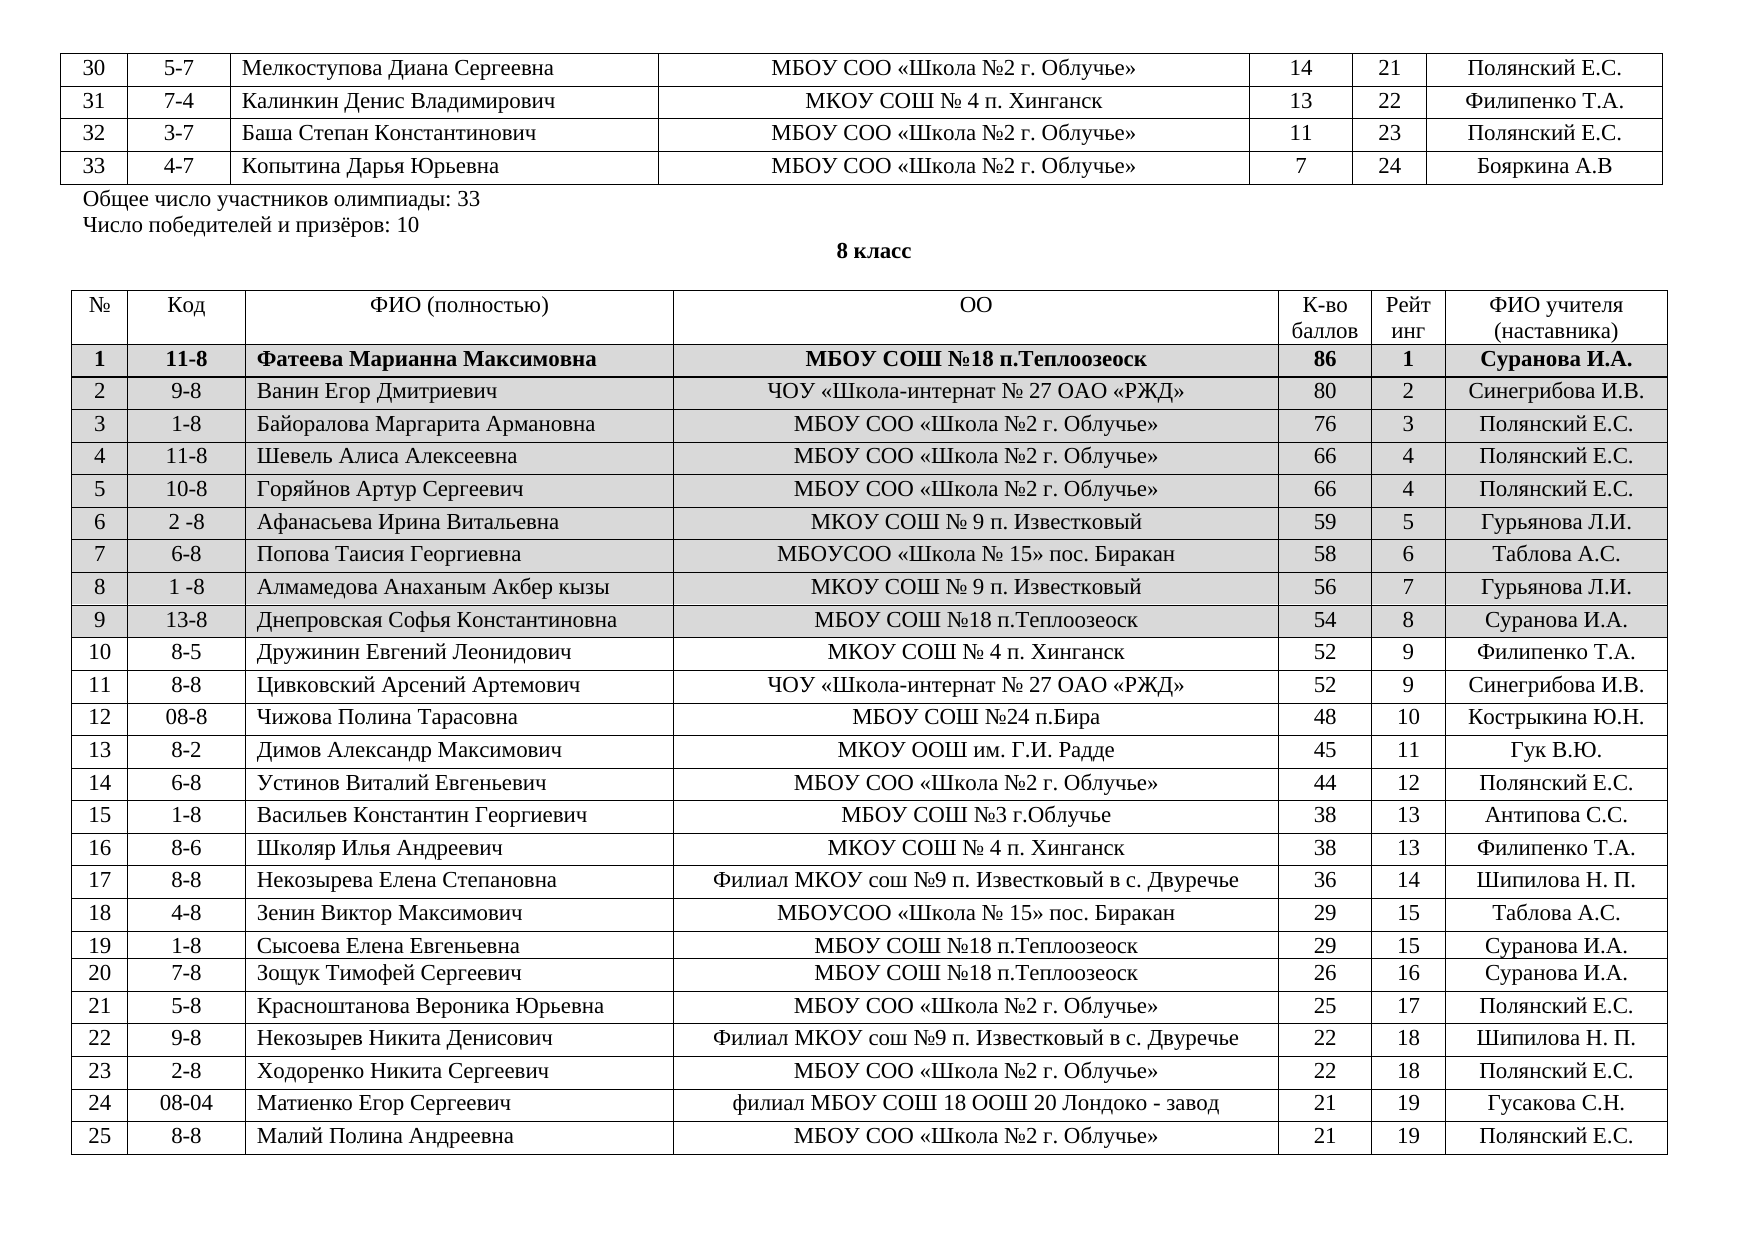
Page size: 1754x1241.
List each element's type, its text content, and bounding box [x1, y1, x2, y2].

table_cell 16 [1372, 959, 1445, 991]
table_cell Филипенко Т.А. [1427, 87, 1662, 118]
table_cell 18 [1372, 1057, 1445, 1088]
table_cell Васильев Константин Георгиевич [246, 801, 673, 833]
table_cell 13 [72, 736, 127, 768]
table_cell Филиал МКОУ сош №9 п. Известковый в с. Двуречье [674, 866, 1278, 898]
table_cell 17 [72, 866, 127, 898]
table_cell 48 [1279, 704, 1371, 735]
table_cell 22 [1353, 87, 1426, 118]
table_cell 26 [1279, 959, 1371, 991]
table_cell 4-7 [128, 152, 230, 183]
table_cell 8 [72, 573, 127, 604]
table_cell 19 [1372, 1122, 1445, 1154]
table_cell 15 [1372, 932, 1445, 958]
table_cell 76 [1279, 410, 1371, 442]
table_cell 9 [1372, 638, 1445, 670]
table_header Код [128, 291, 245, 344]
table_cell МБОУ СОШ №18 п.Теплоозеоск [674, 959, 1278, 991]
table_cell 9-8 [128, 1024, 245, 1056]
table_cell 08-8 [128, 704, 245, 735]
table_cell Горяйнов Артур Сергеевич [246, 475, 673, 507]
table_cell 10 [1372, 704, 1445, 735]
table_cell Попова Таисия Георгиевна [246, 540, 673, 572]
table_cell 6 [1372, 540, 1445, 572]
table_cell Сысоева Елена Евгеньевна [246, 932, 673, 958]
table_cell Баша Степан Константинович [231, 119, 658, 151]
table_cell Полянский Е.С. [1446, 410, 1667, 442]
table_cell Полянский Е.С. [1446, 443, 1667, 474]
table_cell Суранова И.А. [1446, 932, 1667, 958]
table_cell 1 [1372, 345, 1445, 376]
table_header ФИО учителя (наставника) [1446, 291, 1667, 344]
table_cell Таблова А.С. [1446, 899, 1667, 931]
table_cell 66 [1279, 475, 1371, 507]
table_cell 80 [1279, 378, 1371, 409]
table_cell Зенин Виктор Максимович [246, 899, 673, 931]
table_cell Чижова Полина Тарасовна [246, 704, 673, 735]
table_cell МБОУ СОО «Школа №2 г. Облучье» [674, 410, 1278, 442]
table_cell 31 [61, 87, 127, 118]
table_cell 21 [1353, 54, 1426, 86]
table_cell 7-4 [128, 87, 230, 118]
table_cell 9 [72, 606, 127, 637]
table_cell МКОУ ООШ им. Г.И. Радде [674, 736, 1278, 768]
table_cell 11 [1250, 119, 1352, 151]
table_cell 08-04 [128, 1090, 245, 1121]
table_cell 1-8 [128, 410, 245, 442]
table_cell Филипенко Т.А. [1446, 638, 1667, 670]
table_cell 2 [1372, 378, 1445, 409]
table_cell Полянский Е.С. [1446, 1057, 1667, 1088]
table_header ФИО (полностью) [246, 291, 673, 344]
table_cell Суранова И.А. [1446, 345, 1667, 376]
table_cell 86 [1279, 345, 1371, 376]
table_cell 4 [72, 443, 127, 474]
table_cell Красноштанова Вероника Юрьевна [246, 992, 673, 1023]
table_header № [72, 291, 127, 344]
table_cell 2 -8 [128, 508, 245, 539]
table_cell Школяр Илья Андреевич [246, 834, 673, 865]
table_cell 1 -8 [128, 573, 245, 604]
table_cell 8-6 [128, 834, 245, 865]
table_cell МБОУСОО «Школа № 15» пос. Биракан [674, 899, 1278, 931]
table_cell 7 [1250, 152, 1352, 183]
table_cell 58 [1279, 540, 1371, 572]
table_cell 33 [61, 152, 127, 183]
table_cell 8-8 [128, 671, 245, 702]
table_cell МБОУ СОШ №18 п.Теплоозеоск [674, 606, 1278, 637]
table_cell МБОУ СОШ №24 п.Бира [674, 704, 1278, 735]
table_cell Малий Полина Андреевна [246, 1122, 673, 1154]
table_cell Ходоренко Никита Сергеевич [246, 1057, 673, 1088]
table_cell 13 [1372, 801, 1445, 833]
table_cell МБОУ СОО «Школа №2 г. Облучье» [659, 54, 1249, 86]
table_cell 16 [72, 834, 127, 865]
table_cell Антипова С.С. [1446, 801, 1667, 833]
table_cell 13 [1372, 834, 1445, 865]
table_cell ЧОУ «Школа-интернат № 27 ОАО «РЖД» [674, 378, 1278, 409]
table_cell Синегрибова И.В. [1446, 671, 1667, 702]
table_cell ЧОУ «Школа-интернат № 27 ОАО «РЖД» [674, 671, 1278, 702]
table_cell 21 [1279, 1122, 1371, 1154]
table_cell Устинов Виталий Евгеньевич [246, 769, 673, 800]
table_cell 7-8 [128, 959, 245, 991]
table_cell Гук В.Ю. [1446, 736, 1667, 768]
table_cell Гурьянова Л.И. [1446, 573, 1667, 604]
table_cell МКОУ СОШ № 9 п. Известковый [674, 573, 1278, 604]
table_cell 19 [72, 932, 127, 958]
table_cell 1-8 [128, 801, 245, 833]
table_cell 21 [72, 992, 127, 1023]
table_cell Мелкоступова Диана Сергеевна [231, 54, 658, 86]
table_cell 23 [1353, 119, 1426, 151]
table_cell Фатеева Марианна Максимовна [246, 345, 673, 376]
table_cell Шипилова Н. П. [1446, 1024, 1667, 1056]
table_cell 24 [1353, 152, 1426, 183]
table_cell МБОУ СОО «Школа №2 г. Облучье» [674, 1057, 1278, 1088]
table_cell 38 [1279, 834, 1371, 865]
table_cell МБОУ СОО «Школа №2 г. Облучье» [659, 152, 1249, 183]
table_cell Зощук Тимофей Сергеевич [246, 959, 673, 991]
table_cell 54 [1279, 606, 1371, 637]
table_cell МБОУСОО «Школа № 15» пос. Биракан [674, 540, 1278, 572]
table_cell 12 [1372, 769, 1445, 800]
table_cell 30 [61, 54, 127, 86]
table_cell 5 [1372, 508, 1445, 539]
table_cell 15 [72, 801, 127, 833]
table_cell МБОУ СОШ №3 г.Облучье [674, 801, 1278, 833]
table_cell МБОУ СОО «Школа №2 г. Облучье» [674, 475, 1278, 507]
table_cell Полянский Е.С. [1427, 54, 1662, 86]
table_cell 10 [72, 638, 127, 670]
table_cell 14 [1250, 54, 1352, 86]
table_cell 14 [72, 769, 127, 800]
table_cell 8-8 [128, 866, 245, 898]
table_cell Таблова А.С. [1446, 540, 1667, 572]
table_cell 22 [72, 1024, 127, 1056]
table_cell 4 [1372, 475, 1445, 507]
table_cell 20 [72, 959, 127, 991]
text 8 класс [83, 237, 1665, 264]
table_cell 22 [1279, 1024, 1371, 1056]
table_cell МБОУ СОО «Школа №2 г. Облучье» [674, 769, 1278, 800]
table_cell 4 [1372, 443, 1445, 474]
table_cell МБОУ СОО «Школа №2 г. Облучье» [674, 992, 1278, 1023]
table_cell 2-8 [128, 1057, 245, 1088]
table_cell Алмамедова Анаханым Акбер кызы [246, 573, 673, 604]
text Число победителей и призёров: 10 [83, 211, 1665, 237]
table_cell 8 [1372, 606, 1445, 637]
table_cell 11-8 [128, 443, 245, 474]
table_header Рейтинг [1372, 291, 1445, 344]
table_cell 38 [1279, 801, 1371, 833]
table_cell 52 [1279, 671, 1371, 702]
table_cell 13-8 [128, 606, 245, 637]
table_cell 8-5 [128, 638, 245, 670]
table_cell 18 [1372, 1024, 1445, 1056]
table_cell Суранова И.А. [1446, 959, 1667, 991]
table_cell 45 [1279, 736, 1371, 768]
table_cell Полянский Е.С. [1446, 1122, 1667, 1154]
table_cell МКОУ СОШ № 9 п. Известковый [674, 508, 1278, 539]
table_cell 6 [72, 508, 127, 539]
table_cell 59 [1279, 508, 1371, 539]
table_cell Цивковский Арсений Артемович [246, 671, 673, 702]
table_cell Полянский Е.С. [1427, 119, 1662, 151]
table_cell МБОУ СОШ №18 п.Теплоозеоск [674, 345, 1278, 376]
table_cell 1-8 [128, 932, 245, 958]
table_cell 32 [61, 119, 127, 151]
table_cell 29 [1279, 899, 1371, 931]
table_cell Калинкин Денис Владимирович [231, 87, 658, 118]
table_header К-во баллов [1279, 291, 1371, 344]
table_cell 2 [72, 378, 127, 409]
table_cell 25 [72, 1122, 127, 1154]
table_cell Синегрибова И.В. [1446, 378, 1667, 409]
table_cell 9 [1372, 671, 1445, 702]
table_cell 11 [1372, 736, 1445, 768]
table_cell 10-8 [128, 475, 245, 507]
table_cell МБОУ СОШ №18 п.Теплоозеоск [674, 932, 1278, 958]
table_cell МКОУ СОШ № 4 п. Хинганск [674, 638, 1278, 670]
table_cell МБОУ СОО «Школа №2 г. Облучье» [659, 119, 1249, 151]
table_cell Матиенко Егор Сергеевич [246, 1090, 673, 1121]
table_cell 56 [1279, 573, 1371, 604]
table_cell МБОУ СОО «Школа №2 г. Облучье» [674, 443, 1278, 474]
table_cell Афанасьева Ирина Витальевна [246, 508, 673, 539]
table_cell Дружинин Евгений Леонидович [246, 638, 673, 670]
table_cell 1 [72, 345, 127, 376]
table_cell 23 [72, 1057, 127, 1088]
table_cell 5-8 [128, 992, 245, 1023]
table_cell Байоралова Маргарита Армановна [246, 410, 673, 442]
table_cell филиал МБОУ СОШ 18 ООШ 20 Лондоко - завод [674, 1090, 1278, 1121]
table_cell 9-8 [128, 378, 245, 409]
table_cell Суранова И.А. [1446, 606, 1667, 637]
table_cell Полянский Е.С. [1446, 769, 1667, 800]
table_cell Полянский Е.С. [1446, 992, 1667, 1023]
table_cell 25 [1279, 992, 1371, 1023]
table_cell 11-8 [128, 345, 245, 376]
table_cell 6-8 [128, 769, 245, 800]
table_cell 8-8 [128, 1122, 245, 1154]
table_cell 3-7 [128, 119, 230, 151]
table_cell 18 [72, 899, 127, 931]
table_cell Кострыкина Ю.Н. [1446, 704, 1667, 735]
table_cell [659, 87, 1249, 118]
text Общее число участников олимпиады: 33 [83, 184, 1665, 211]
table_cell Гурьянова Л.И. [1446, 508, 1667, 539]
table_cell Шевель Алиса Алексеевна [246, 443, 673, 474]
table_cell 7 [1372, 573, 1445, 604]
table_cell 5 [72, 475, 127, 507]
table_cell Копытина Дарья Юрьевна [231, 152, 658, 183]
table_cell 21 [1279, 1090, 1371, 1121]
table_cell Шипилова Н. П. [1446, 866, 1667, 898]
table_header ОО [674, 291, 1278, 344]
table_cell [674, 1122, 1278, 1154]
table_cell Полянский Е.С. [1446, 475, 1667, 507]
table_cell Гусакова С.Н. [1446, 1090, 1667, 1121]
table_cell 29 [1279, 932, 1371, 958]
table_cell 44 [1279, 769, 1371, 800]
table_cell Бояркина А.В [1427, 152, 1662, 183]
table_cell 24 [72, 1090, 127, 1121]
table_cell Филипенко Т.А. [1446, 834, 1667, 865]
table_cell 11 [72, 671, 127, 702]
table_cell 19 [1372, 1090, 1445, 1121]
table_cell 22 [1279, 1057, 1371, 1088]
table_cell 13 [1250, 87, 1352, 118]
table_cell Димов Александр Максимович [246, 736, 673, 768]
table_cell 52 [1279, 638, 1371, 670]
table_cell 36 [1279, 866, 1371, 898]
table_cell Днепровская Софья Константиновна [246, 606, 673, 637]
table_cell 6-8 [128, 540, 245, 572]
table_cell Некозырев Никита Денисович [246, 1024, 673, 1056]
table_cell Некозырева Елена Степановна [246, 866, 673, 898]
table_cell 14 [1372, 866, 1445, 898]
table_cell 17 [1372, 992, 1445, 1023]
table_cell 66 [1279, 443, 1371, 474]
table_cell 3 [1372, 410, 1445, 442]
table_cell 4-8 [128, 899, 245, 931]
table_cell 7 [72, 540, 127, 572]
table_cell 3 [72, 410, 127, 442]
table_cell Филиал МКОУ сош №9 п. Известковый в с. Двуречье [674, 1024, 1278, 1056]
table_cell МКОУ СОШ № 4 п. Хинганск [674, 834, 1278, 865]
table_cell 8-2 [128, 736, 245, 768]
table_cell 5-7 [128, 54, 230, 86]
table_cell 12 [72, 704, 127, 735]
table_cell 15 [1372, 899, 1445, 931]
table_cell Ванин Егор Дмитриевич [246, 378, 673, 409]
